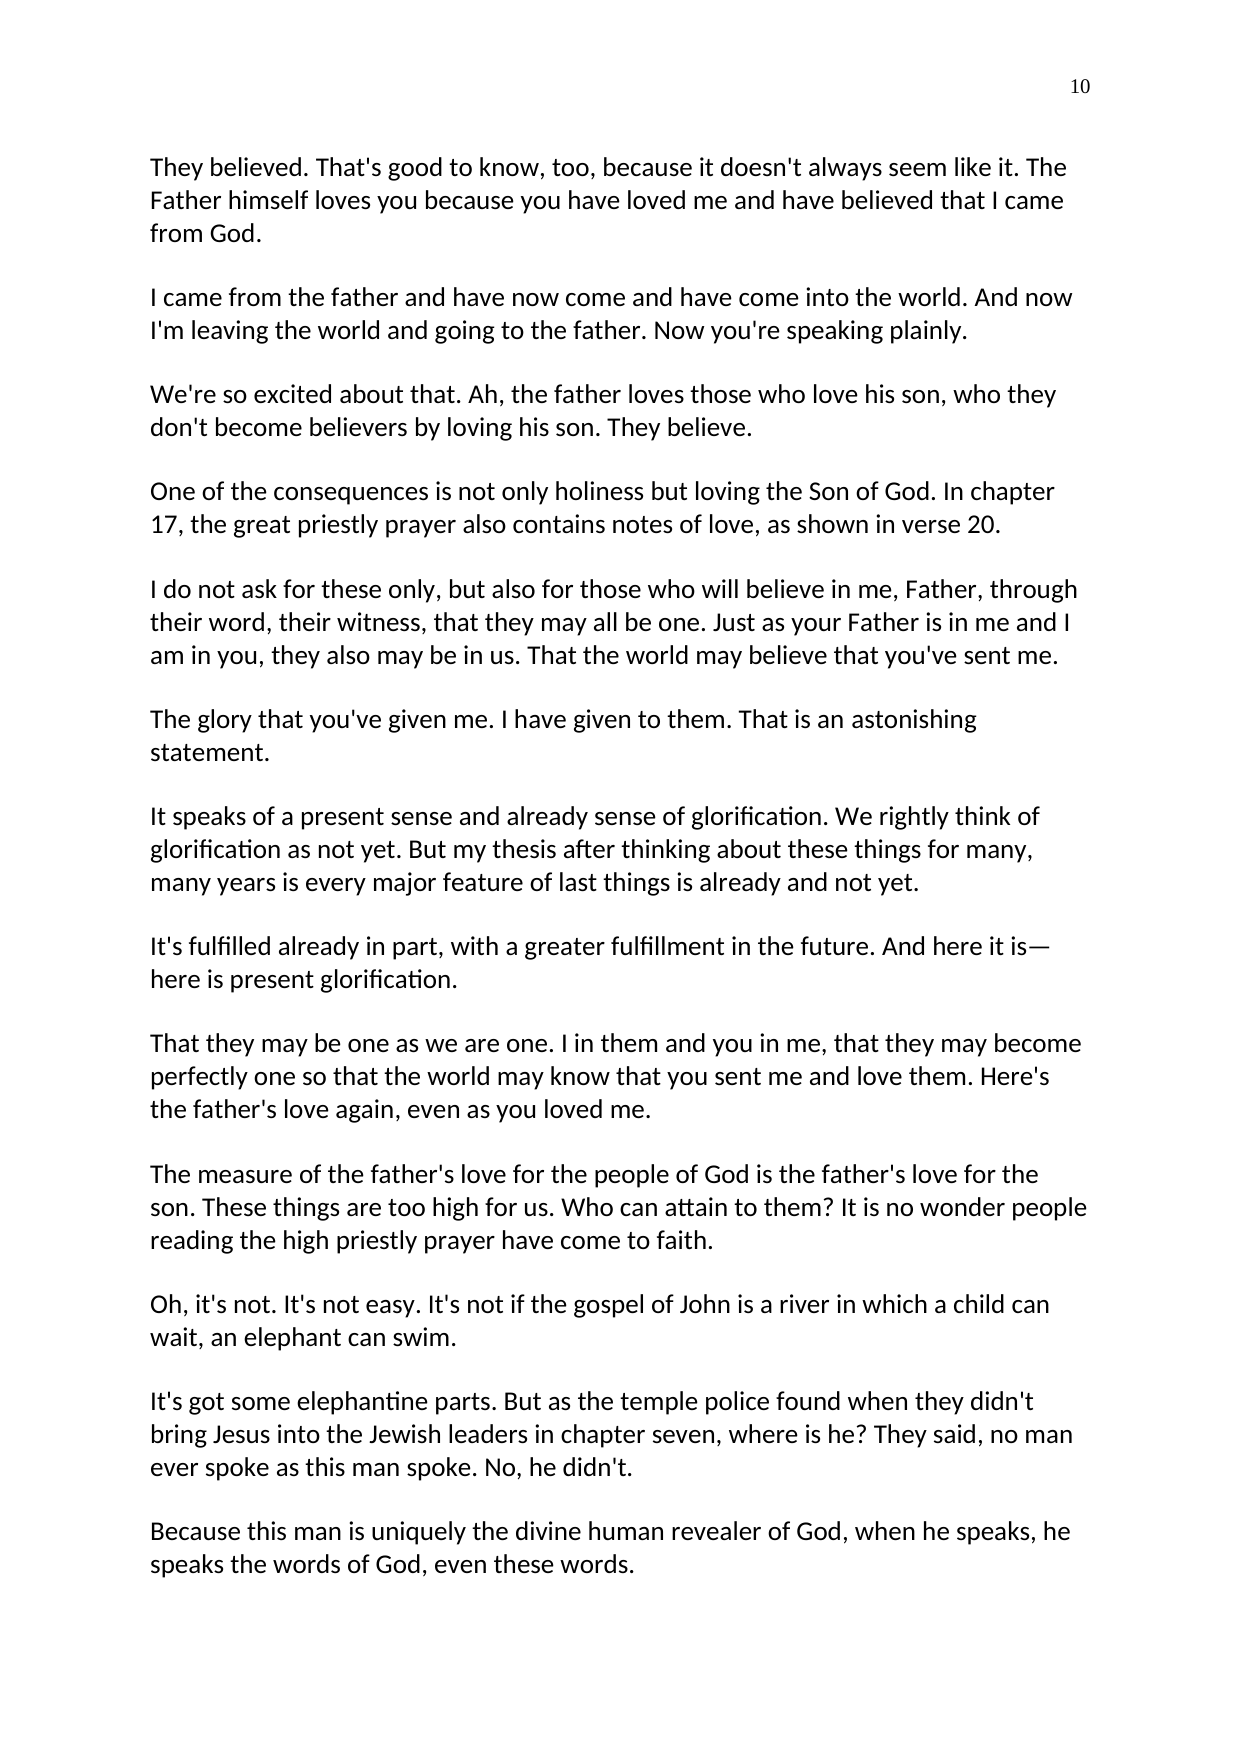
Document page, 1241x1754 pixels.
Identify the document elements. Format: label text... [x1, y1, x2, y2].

text They believed. That's good to know, too, because it doesn't always seem like it. The Father himself loves you because you have loved me and have believed that I came from God. [150, 150, 1090, 249]
text That they may be one as we are one. I in them and you in me, that they may become perfectly one so that the world may know that you sent me and love them. Here's the father's love again, even as you loved me. [150, 1027, 1090, 1126]
text One of the consequences is not only holiness but loving the Son of God. In chapter 17, the great priestly prayer also contains notes of love, as shown in verse 20. [150, 474, 1090, 541]
text The glory that you've given me. I have given to them. That is an astonishing statement. [150, 702, 1090, 768]
text It's got some elephantine parts. But as the temple police found when they didn't bring Jesus into the Jewish leaders in chapter seven, where is he? They said, no man ever spoke as this man spoke. No, he didn't. [150, 1384, 1090, 1483]
text It speaks of a present sense and already sense of glorification. We rightly think of glorification as not yet. But my thesis after thinking about these things for many, many years is every major feature of last things is already and not yet. [150, 799, 1090, 898]
text I do not ask for these only, but also for those who will believe in me, Father, through their word, their witness, that they may all be one. Just as your Father is in me and I am in you, they also may be in us. That the world may believe that you've sent me. [150, 572, 1090, 671]
text It's fulfilled already in part, with a greater fulfillment in the future. And here it is—here is present glorification. [150, 929, 1090, 995]
text Oh, it's not. It's not easy. It's not if the gospel of John is a river in which a child can wait, an elephant can swim. [150, 1287, 1090, 1353]
text I came from the father and have now come and have come into the world. And now I'm leaving the world and going to the father. Now you're speaking plainly. [150, 280, 1090, 346]
text Because this man is uniquely the divine human revealer of God, when he speaks, he speaks the words of God, even these words. [150, 1514, 1090, 1580]
text We're so excited about that. Ah, the father loves those who love his son, who they don't become believers by loving his son. They believe. [150, 377, 1090, 443]
text The measure of the father's love for the people of God is the father's love for the son. These things are too high for us. Who can attain to them? It is no wonder people reading the high priestly prayer have come to faith. [150, 1157, 1090, 1256]
